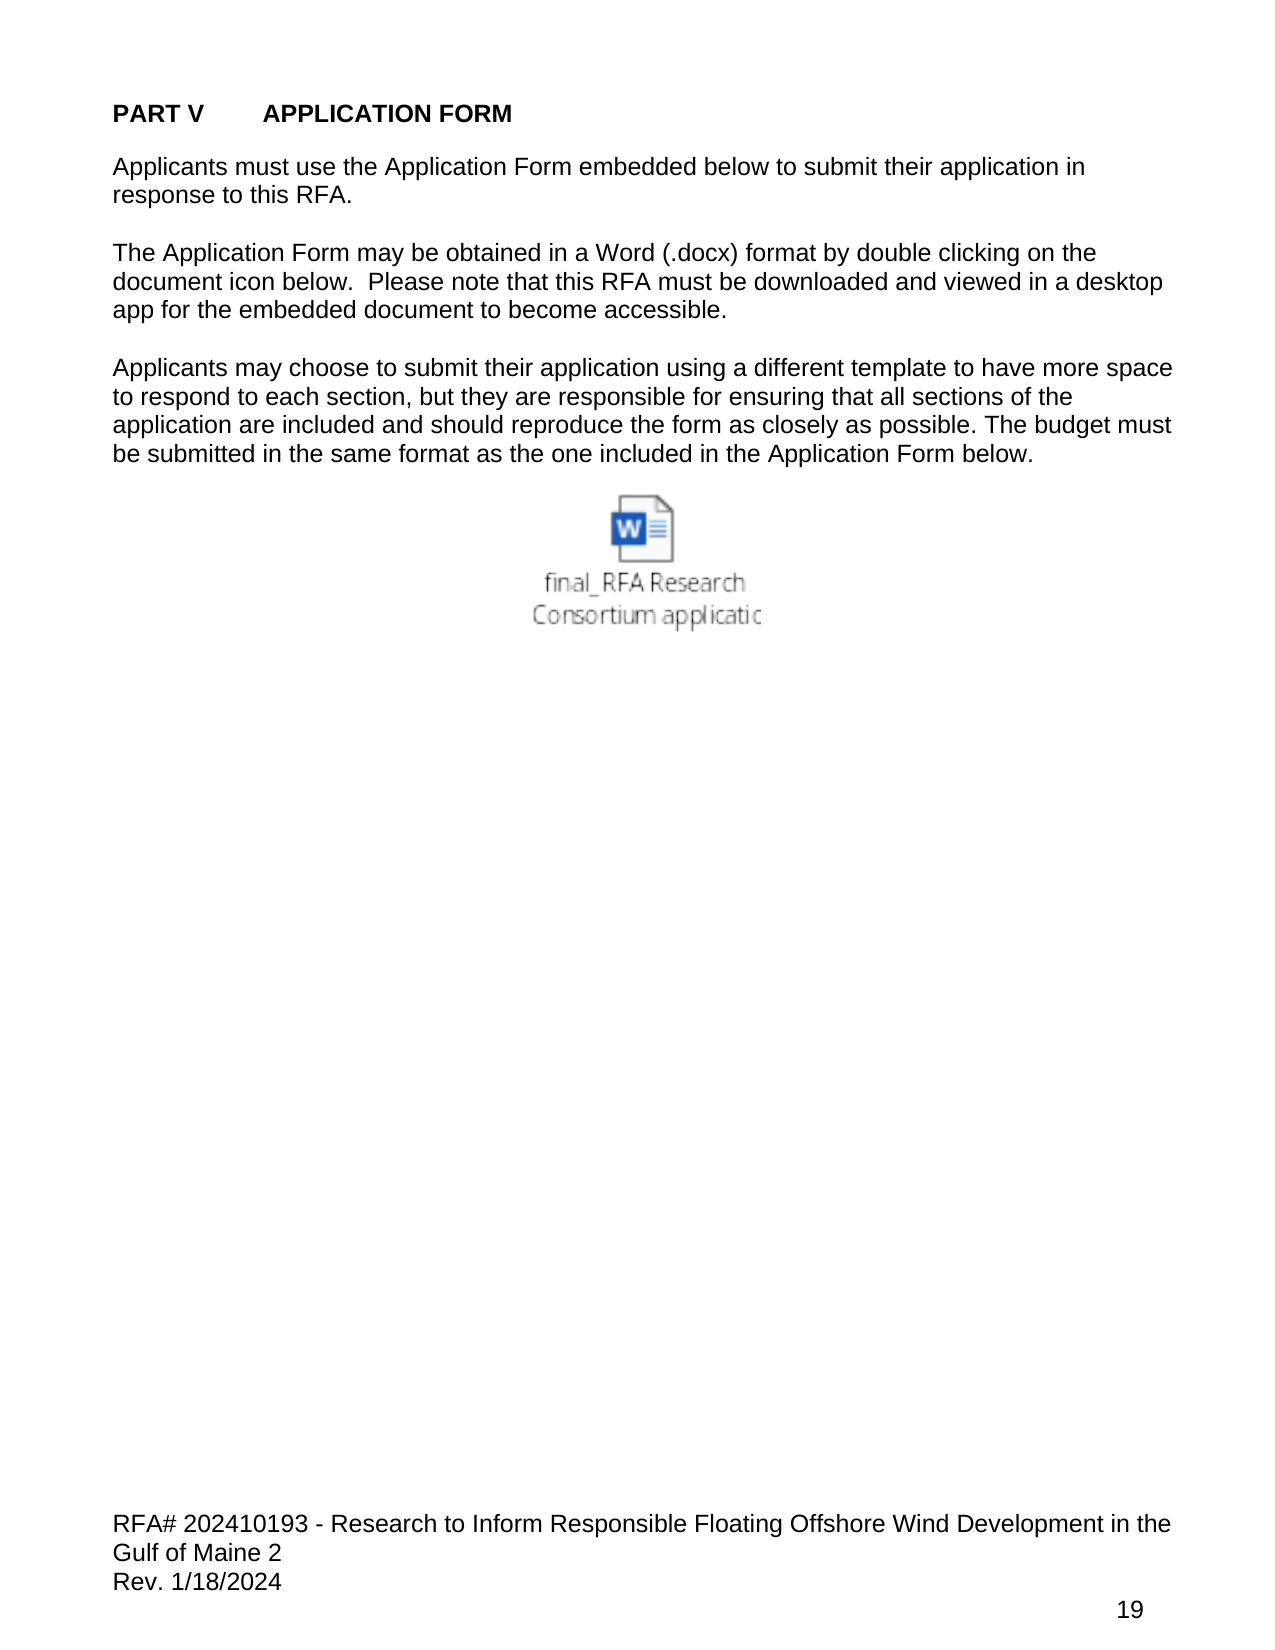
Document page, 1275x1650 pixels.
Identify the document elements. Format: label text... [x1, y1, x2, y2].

text PART V APPLICATION FORM [112, 99, 1181, 128]
text Applicants must use the Application Form embedded below to submit their application in response to this RFA. [112, 152, 1181, 209]
text The Application Form may be obtained in a Word (.docx) format by double clicking on the document icon below. Please note that this RFA must be downloaded and viewed in a desktop app for the embedded document to become accessible. [112, 238, 1181, 324]
text Applicants may choose to submit their application using a different template to have more space to respond to each section, but they are responsible for ensuring that all sections of the application are included and should reproduce the form as closely as possible. The budget must be submitted in the same format as the one included in the Application Form below. [112, 353, 1181, 468]
